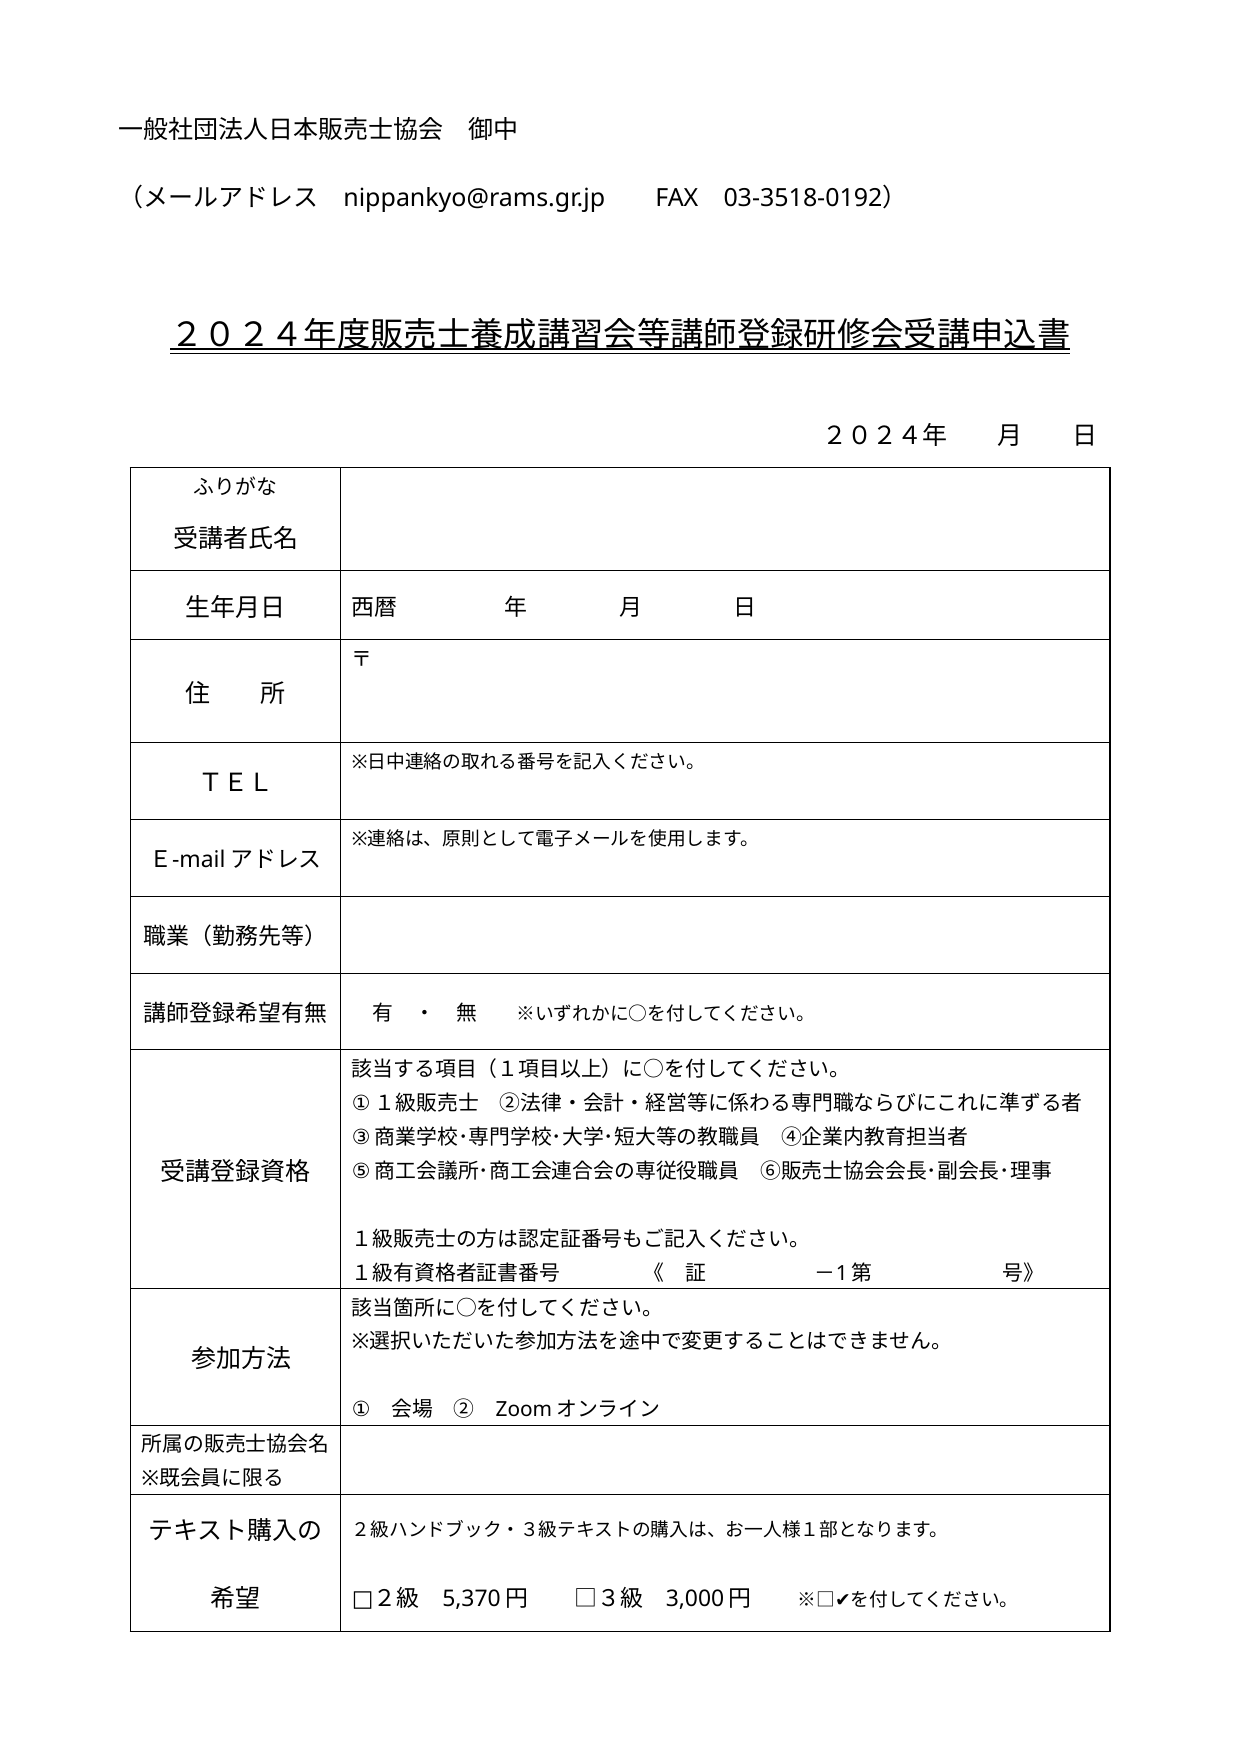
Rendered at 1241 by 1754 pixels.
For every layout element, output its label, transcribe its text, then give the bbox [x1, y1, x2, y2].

table_cell 該当する項目（１項目以上）に○を付してください。 ①１級販売士 ②法律・会計・経営等に係わる専門職ならびにこれに準ずる者 ③商業学校･専門学校･大学･短大等の教職員 ④企業内教育担当者 ⑤商工会議所･商工会連合会の専従役職員 ⑥販売士協会会長･副会長･理事 １級販売士の方は認定証番号もご記入ください。 １級有資格者証書番号 《 証 －1第 号》 [341, 1050, 1109, 1288]
table_cell ２級ハンドブック・３級テキストの購入は、お一人様１部となります。 □２級 5,370円 □３級 3,000円 ※□✔を付してください。 [341, 1495, 1109, 1631]
table_cell [341, 897, 1109, 972]
text （メールアドレス nippankyo@rams.gr.jp FAX 03-3518-0192） [118, 162, 1122, 229]
table_cell [341, 1426, 1109, 1494]
table_cell 有 ・ 無 ※いずれかに○を付してください。 [341, 974, 1109, 1049]
table_cell 講師登録希望有無 [131, 974, 340, 1049]
table_cell 参加方法 [131, 1289, 340, 1425]
text 一般社団法人日本販売士協会 御中 [118, 94, 1122, 162]
text ２０２４年度販売士養成講習会等講師登録研修会受講申込書 [118, 297, 1122, 365]
table_cell 職業（勤務先等） [131, 897, 340, 972]
table_cell ※連絡は、原則として電子メールを使用します。 [341, 820, 1109, 896]
table_cell 所属の販売士協会名 ※既会員に限る [131, 1426, 340, 1494]
table_cell 該当箇所に○を付してください。 ※選択いただいた参加方法を途中で変更することはできません。 ① 会場 ② Zoomオンライン [341, 1289, 1109, 1425]
table_header [341, 468, 1109, 570]
table_cell Ｅ-mailアドレス [131, 820, 340, 896]
table_cell 住 所 [131, 640, 340, 742]
table_cell ※日中連絡の取れる番号を記入ください。 [341, 743, 1109, 819]
table_cell ＴＥＬ [131, 743, 340, 819]
text ２０２４年 月 日 [118, 399, 1097, 467]
table_cell 生年月日 [131, 571, 340, 639]
table_cell テキスト購入の 希望 [131, 1495, 340, 1631]
table_cell 受講登録資格 [131, 1050, 340, 1288]
table_header ふりがな 受講者氏名 [131, 468, 340, 570]
table_cell 西暦 年 月 日 [341, 571, 1109, 639]
table_cell 〒 [341, 640, 1109, 742]
